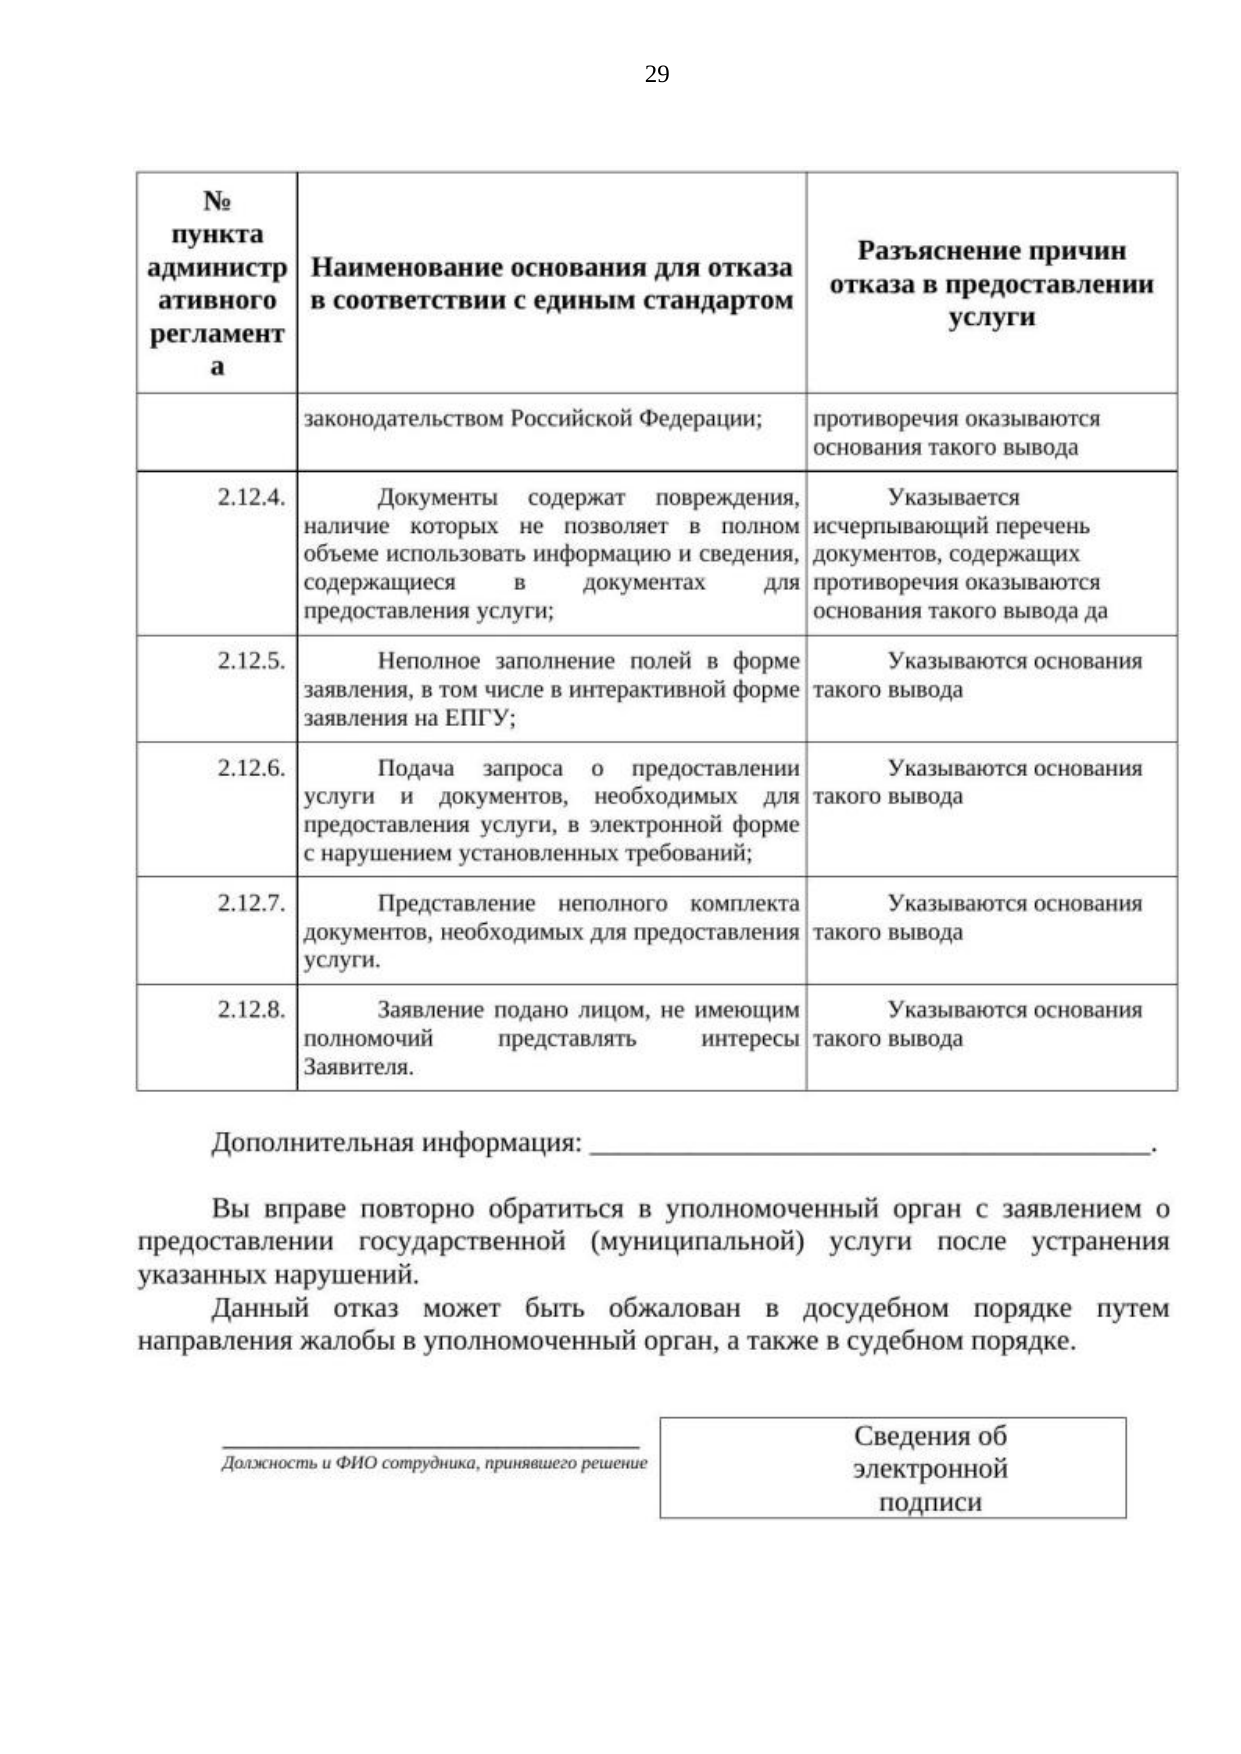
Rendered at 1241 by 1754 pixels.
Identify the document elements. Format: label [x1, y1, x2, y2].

picture [133, 166, 1182, 1522]
